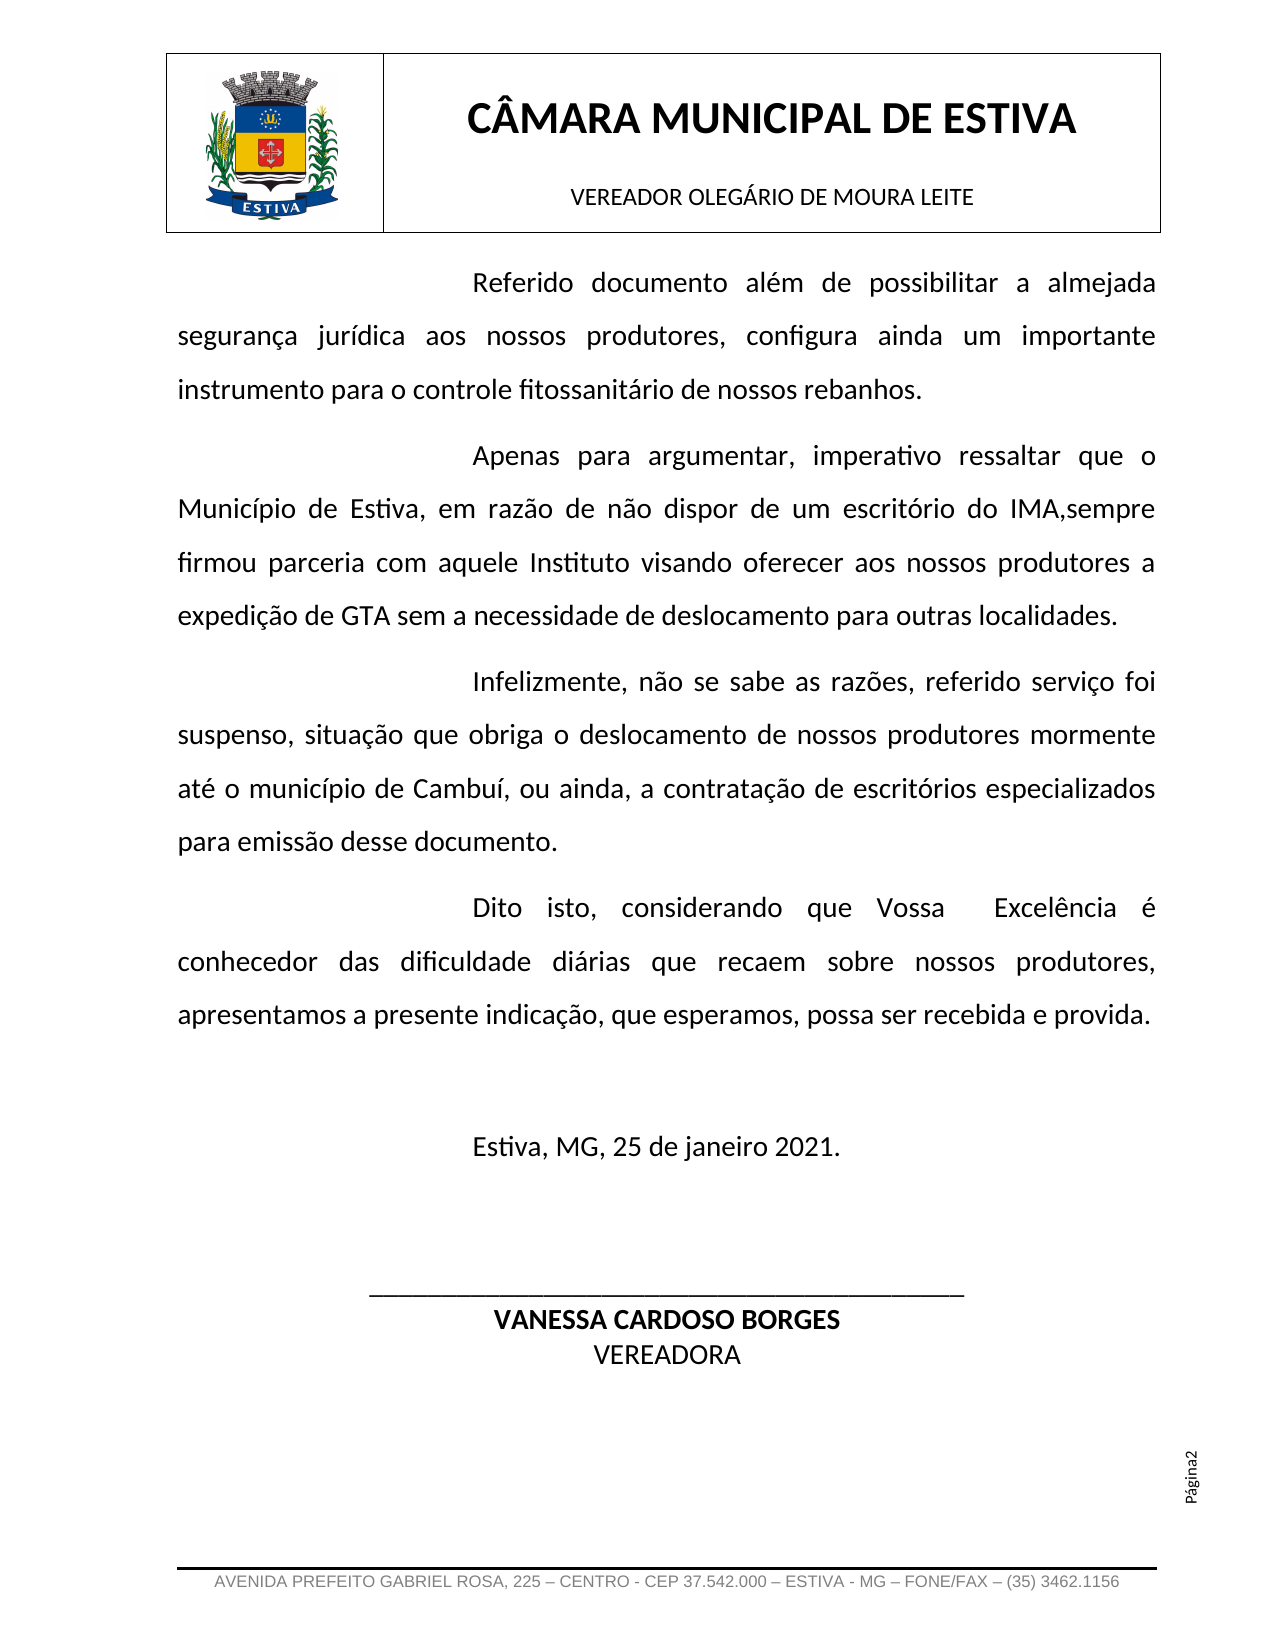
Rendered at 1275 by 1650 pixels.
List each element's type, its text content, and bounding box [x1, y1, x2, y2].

text VANESSA CARDOSO BORGES [177, 1301, 1157, 1336]
text Referido documento além de possibilitar a almejada segurança jurídica aos nossos produtores, configura ainda um importante instrumento para o controle fitossanitário de nossos rebanhos. [177, 264, 1157, 406]
text Dito isto, considerando que Vossa Excelência é conhecedor das dificuldade diárias que recaem sobre nossos produtores, apresentamos a presente indicação, que esperamos, possa ser recebida e provida. [177, 889, 1157, 1032]
text Apenas para argumentar, imperativo ressaltar que o Município de Estiva, em razão de não dispor de um escritório do IMA,sempre firmou parceria com aquele Instituto visando oferecer aos nossos produtores a expedição de GTA sem a necessidade de deslocamento para outras localidades. [177, 437, 1157, 633]
text Estiva, MG, 25 de janeiro 2021. [177, 1128, 1157, 1164]
text _________________________________________ [177, 1265, 1157, 1301]
text VEREADORA [177, 1336, 1157, 1372]
picture [205, 71, 338, 220]
text Infelizmente, não se sabe as razões, referido serviço foi suspenso, situação que obriga o deslocamento de nossos produtores mormente até o município de Cambuí, ou ainda, a contratação de escritórios especializados para emissão desse documento. [177, 663, 1157, 859]
